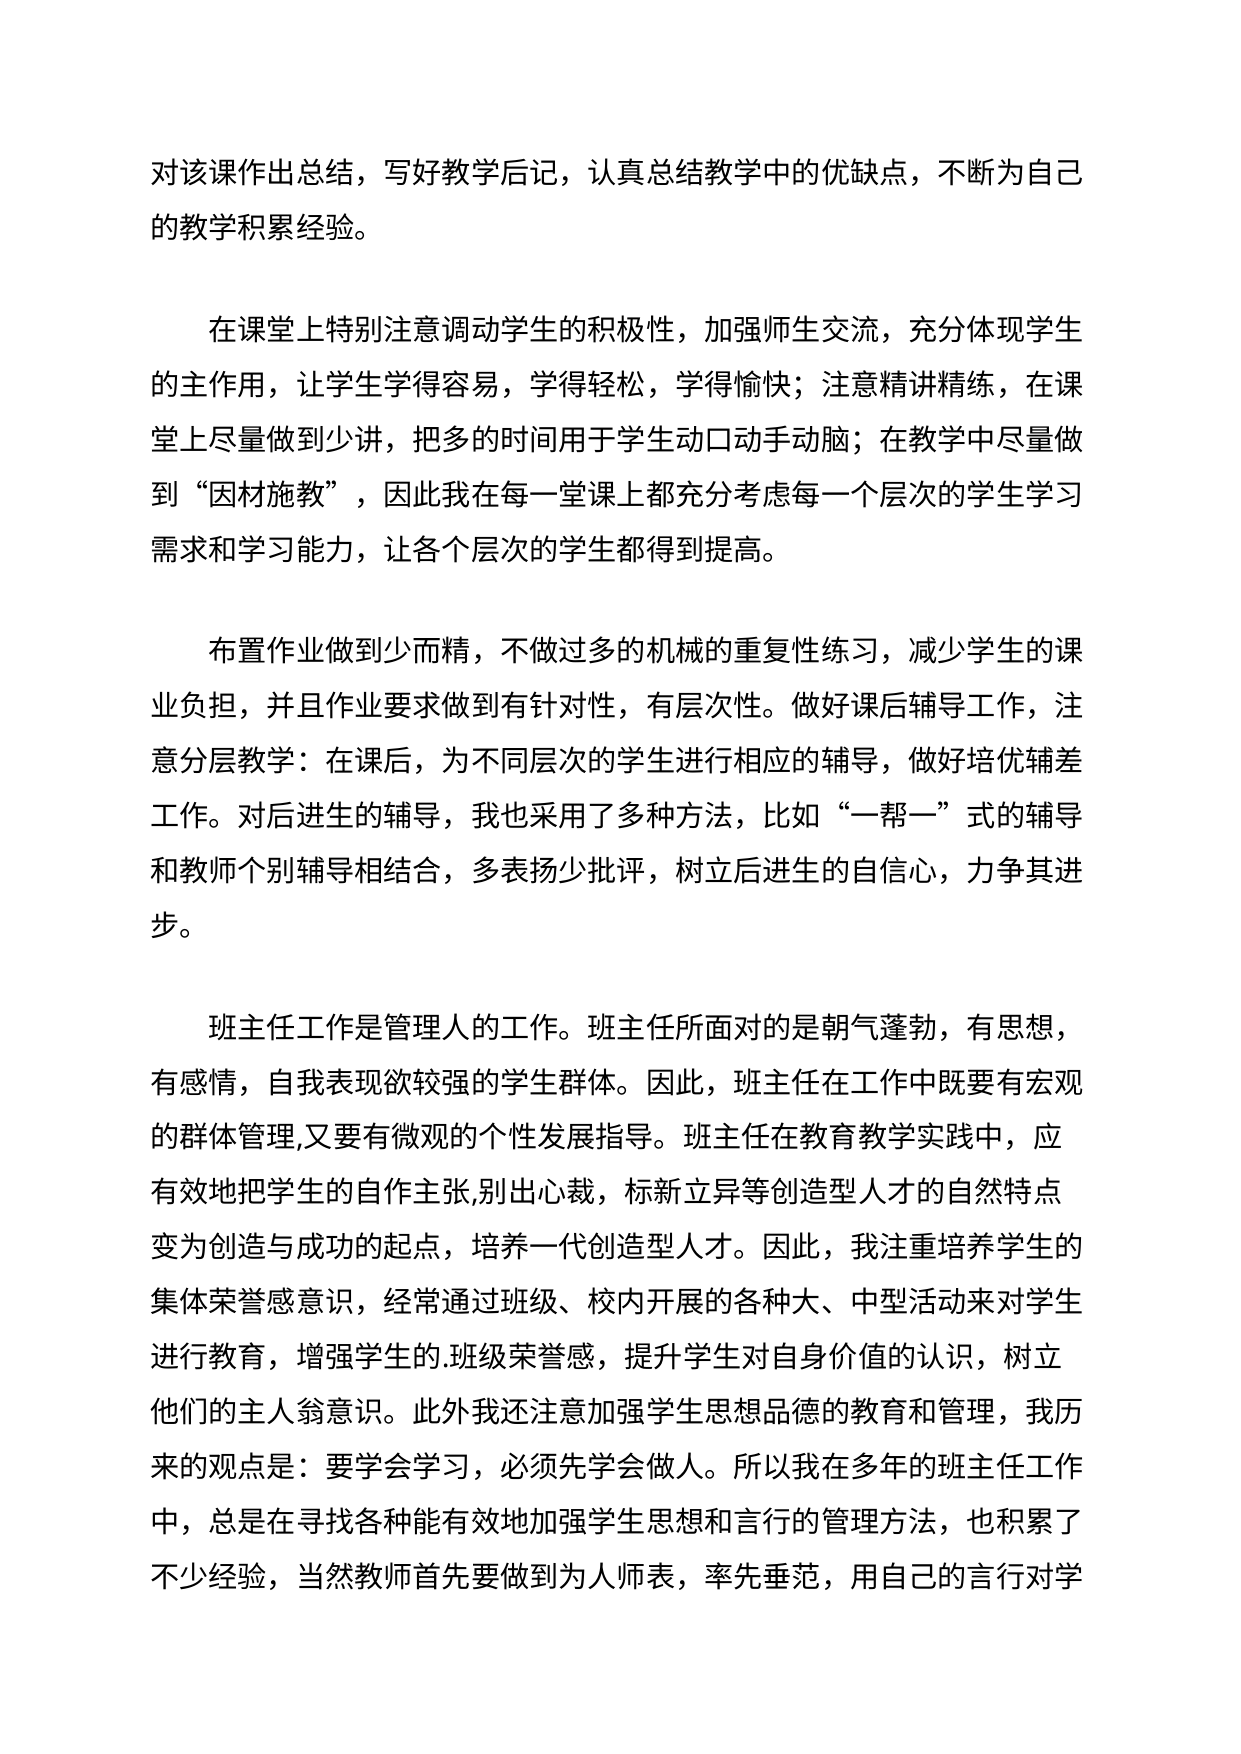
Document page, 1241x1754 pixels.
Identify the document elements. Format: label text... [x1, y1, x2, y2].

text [150, 150, 1090, 247]
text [150, 1004, 1090, 1596]
text 在课堂上特别注意调动学生的积极性，加强师生交流，充分体现学生的主作用，让学生学得容易，学得轻松，学得愉快；注意精讲精练，在课堂上尽量做到少讲，把多的时间用于学生动口动手动脑；在教学中尽量做到“因材施教”，因此我在每一堂课上都充分考虑每一个层次的学生学习需求和学习能力，让各个层次的学生都得到提高。 [150, 307, 1090, 568]
text 布置作业做到少而精，不做过多的机械的重复性练习，减少学生的课业负担，并且作业要求做到有针对性，有层次性。做好课后辅导工作，注意分层教学：在课后，为不同层次的学生进行相应的辅导，做好培优辅差工作。对后进生的辅导，我也采用了多种方法，比如“一帮一”式的辅导和教师个别辅导相结合，多表扬少批评，树立后进生的自信心，力争其进步。 [150, 628, 1090, 945]
